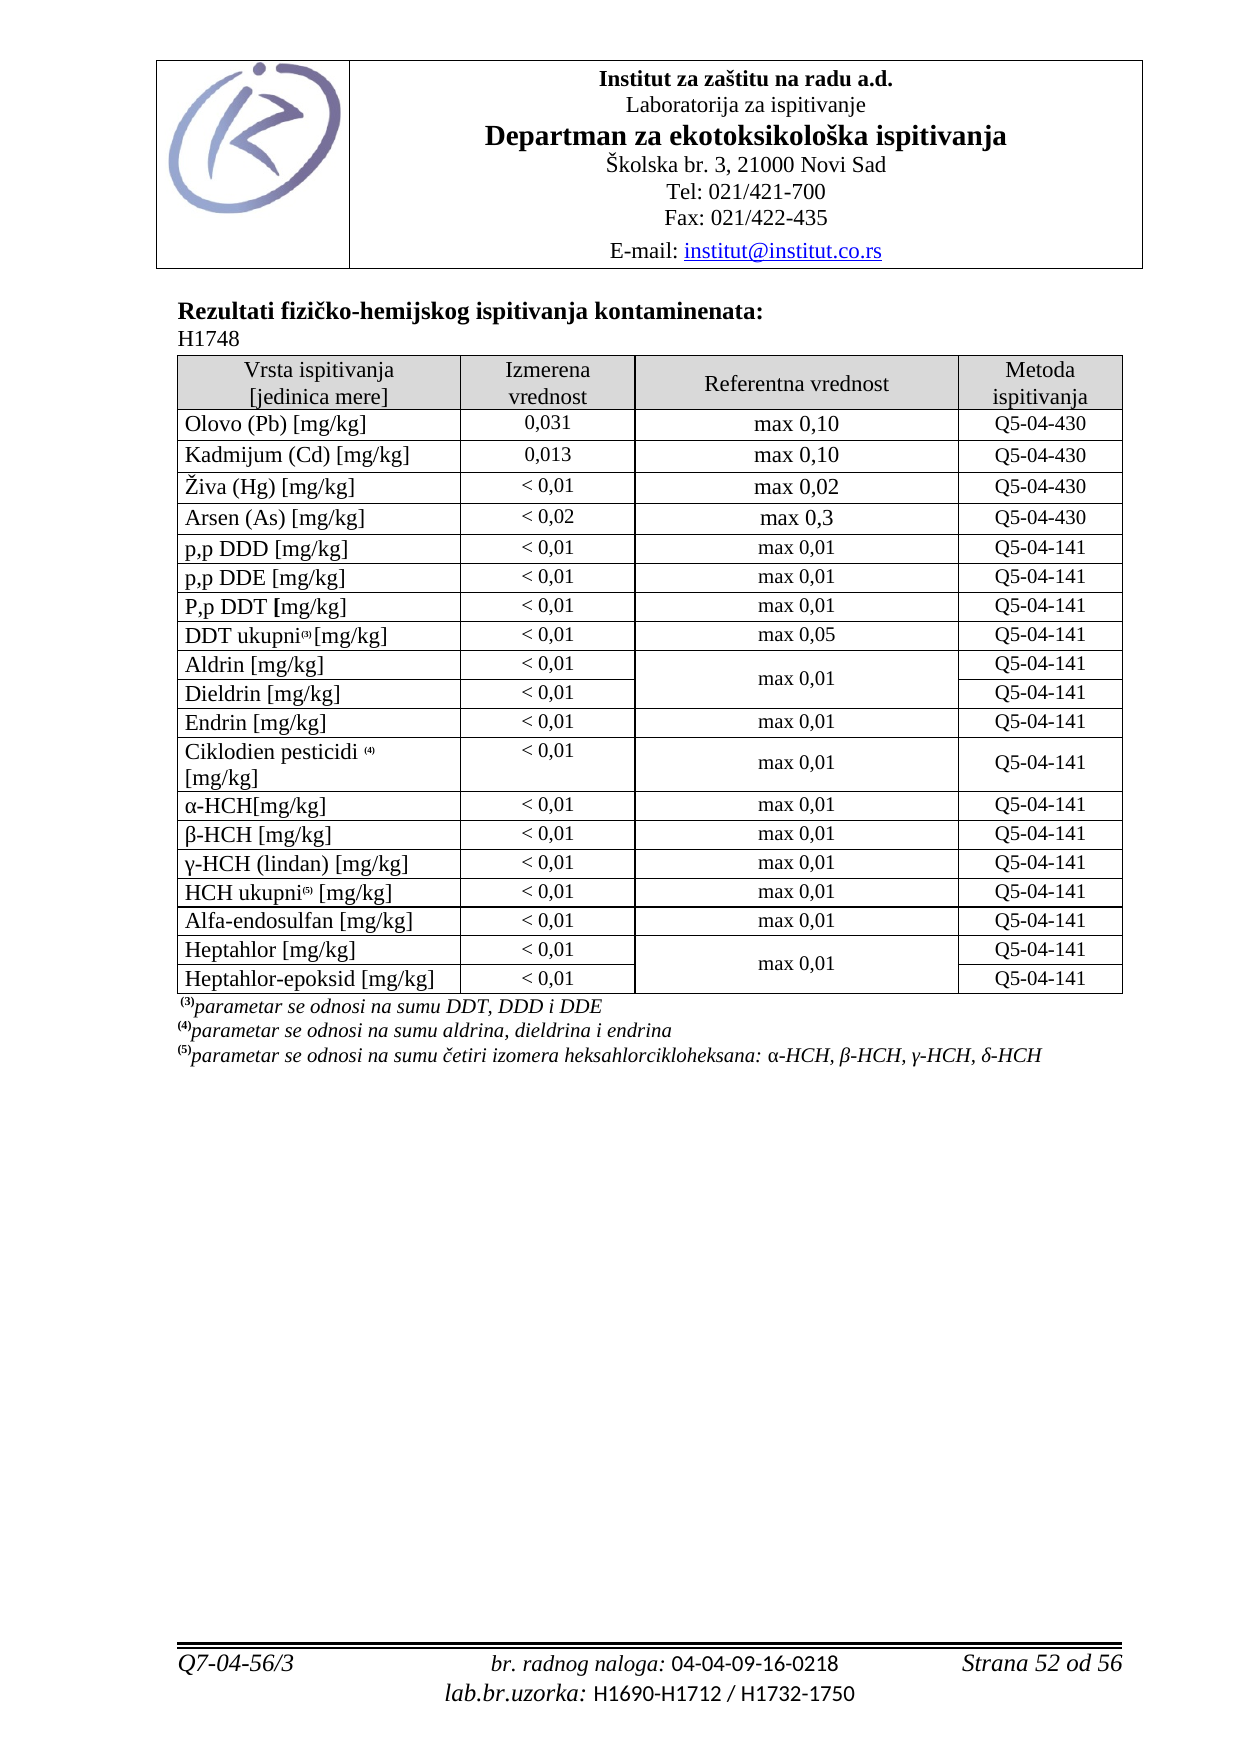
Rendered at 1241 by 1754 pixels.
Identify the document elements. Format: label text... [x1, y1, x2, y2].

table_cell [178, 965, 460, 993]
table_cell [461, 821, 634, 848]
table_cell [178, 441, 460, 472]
text (3)parametar se odnosi na sumu DDT, DDD i DDE (4)parametar se odnosi na sumu aldrina, dieldrina i endrina (5)parametar se odnosi na sumu četiri izomera heksahlorcikloheksana: α-HCH, β-HCH, γ-HCH, δ-HCH [177, 994, 1122, 1067]
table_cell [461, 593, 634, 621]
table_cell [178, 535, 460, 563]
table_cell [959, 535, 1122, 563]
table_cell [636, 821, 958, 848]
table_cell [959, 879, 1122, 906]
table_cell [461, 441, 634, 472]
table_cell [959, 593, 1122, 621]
text Rezultati fizičko-hemijskog ispitivanja kontaminenata: [177, 296, 1122, 325]
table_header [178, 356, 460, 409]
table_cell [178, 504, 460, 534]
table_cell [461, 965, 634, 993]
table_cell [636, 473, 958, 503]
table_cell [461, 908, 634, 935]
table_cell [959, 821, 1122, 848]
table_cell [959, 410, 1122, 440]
text H1748 [177, 325, 1122, 352]
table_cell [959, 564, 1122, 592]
picture [164, 62, 345, 218]
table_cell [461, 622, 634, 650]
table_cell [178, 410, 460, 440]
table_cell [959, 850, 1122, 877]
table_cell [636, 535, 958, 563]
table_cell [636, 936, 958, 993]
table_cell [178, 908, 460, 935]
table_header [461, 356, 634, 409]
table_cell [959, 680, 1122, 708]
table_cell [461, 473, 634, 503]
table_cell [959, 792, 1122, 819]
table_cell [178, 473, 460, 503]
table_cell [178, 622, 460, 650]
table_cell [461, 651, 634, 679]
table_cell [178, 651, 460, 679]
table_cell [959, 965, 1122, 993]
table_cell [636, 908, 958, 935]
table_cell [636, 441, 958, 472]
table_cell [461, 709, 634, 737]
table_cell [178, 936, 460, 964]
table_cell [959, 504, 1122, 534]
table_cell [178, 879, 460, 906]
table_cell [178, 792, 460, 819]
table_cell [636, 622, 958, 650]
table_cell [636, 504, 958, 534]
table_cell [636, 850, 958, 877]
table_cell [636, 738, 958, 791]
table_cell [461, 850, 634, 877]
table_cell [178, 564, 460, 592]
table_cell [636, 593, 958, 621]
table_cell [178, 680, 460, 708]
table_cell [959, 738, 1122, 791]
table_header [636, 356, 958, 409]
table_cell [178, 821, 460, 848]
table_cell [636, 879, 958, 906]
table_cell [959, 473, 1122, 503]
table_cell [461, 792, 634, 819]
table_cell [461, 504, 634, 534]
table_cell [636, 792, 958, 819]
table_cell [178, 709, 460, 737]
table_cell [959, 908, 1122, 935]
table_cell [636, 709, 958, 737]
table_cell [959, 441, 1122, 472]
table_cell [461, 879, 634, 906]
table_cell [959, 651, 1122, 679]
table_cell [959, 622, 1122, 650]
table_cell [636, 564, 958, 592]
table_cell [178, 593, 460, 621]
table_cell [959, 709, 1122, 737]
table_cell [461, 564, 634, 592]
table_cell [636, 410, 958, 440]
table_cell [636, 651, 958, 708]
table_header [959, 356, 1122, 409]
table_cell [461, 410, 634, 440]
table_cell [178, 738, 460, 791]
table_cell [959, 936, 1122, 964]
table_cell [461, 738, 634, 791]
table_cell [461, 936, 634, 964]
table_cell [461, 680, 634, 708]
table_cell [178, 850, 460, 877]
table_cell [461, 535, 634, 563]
